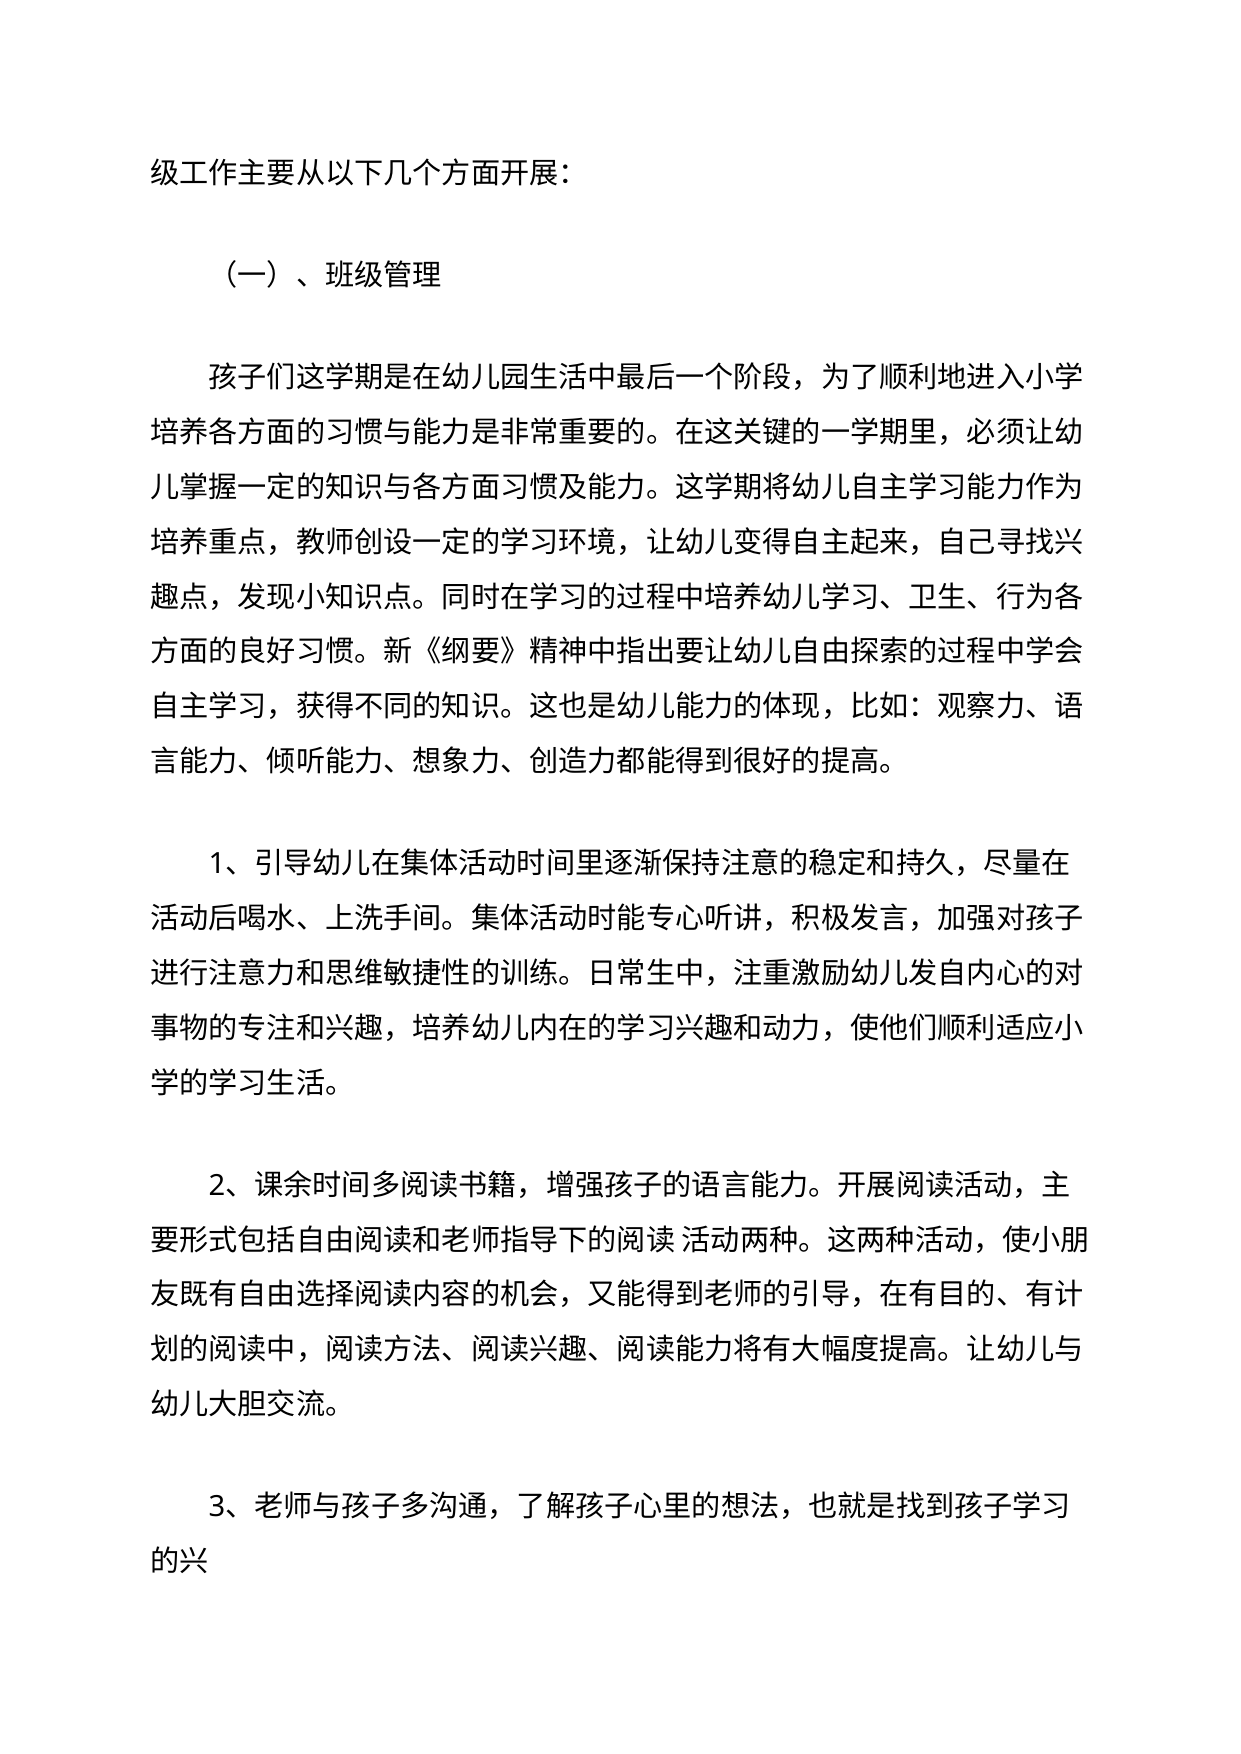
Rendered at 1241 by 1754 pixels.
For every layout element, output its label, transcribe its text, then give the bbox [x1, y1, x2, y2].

text 1、引导幼儿在集体活动时间里逐渐保持注意的稳定和持久，尽量在活动后喝水、上洗手间。集体活动时能专心听讲，积极发言，加强对孩子进行注意力和思维敏捷性的训练。日常生中，注重激励幼儿发自内心的对事物的专注和兴趣，培养幼儿内在的学习兴趣和动力，使他们顺利适应小学的学习生活。 [150, 839, 1090, 1102]
text 3、老师与孩子多沟通，了解孩子心里的想法，也就是找到孩子学习的兴 [150, 1482, 1090, 1580]
text 孩子们这学期是在幼儿园生活中最后一个阶段，为了顺利地进入小学培养各方面的习惯与能力是非常重要的。在这关键的一学期里，必须让幼儿掌握一定的知识与各方面习惯及能力。这学期将幼儿自主学习能力作为培养重点，教师创设一定的学习环境，让幼儿变得自主起来，自己寻找兴趣点，发现小知识点。同时在学习的过程中培养幼儿学习、卫生、行为各方面的良好习惯。新《纲要》精神中指出要让幼儿自由探索的过程中学会自主学习，获得不同的知识。这也是幼儿能力的体现，比如：观察力、语言能力、倾听能力、想象力、创造力都能得到很好的提高。 [150, 353, 1090, 780]
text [150, 150, 1090, 192]
text 2、课余时间多阅读书籍，增强孩子的语言能力。开展阅读活动，主要形式包括自由阅读和老师指导下的阅读 活动两种。这两种活动，使小朋友既有自由选择阅读内容的机会，又能得到老师的引导，在有目的、有计划的阅读中，阅读方法、阅读兴趣、阅读能力将有大幅度提高。让幼儿与幼儿大胆交流。 [150, 1161, 1090, 1423]
text （一）、班级管理 [150, 252, 1090, 294]
